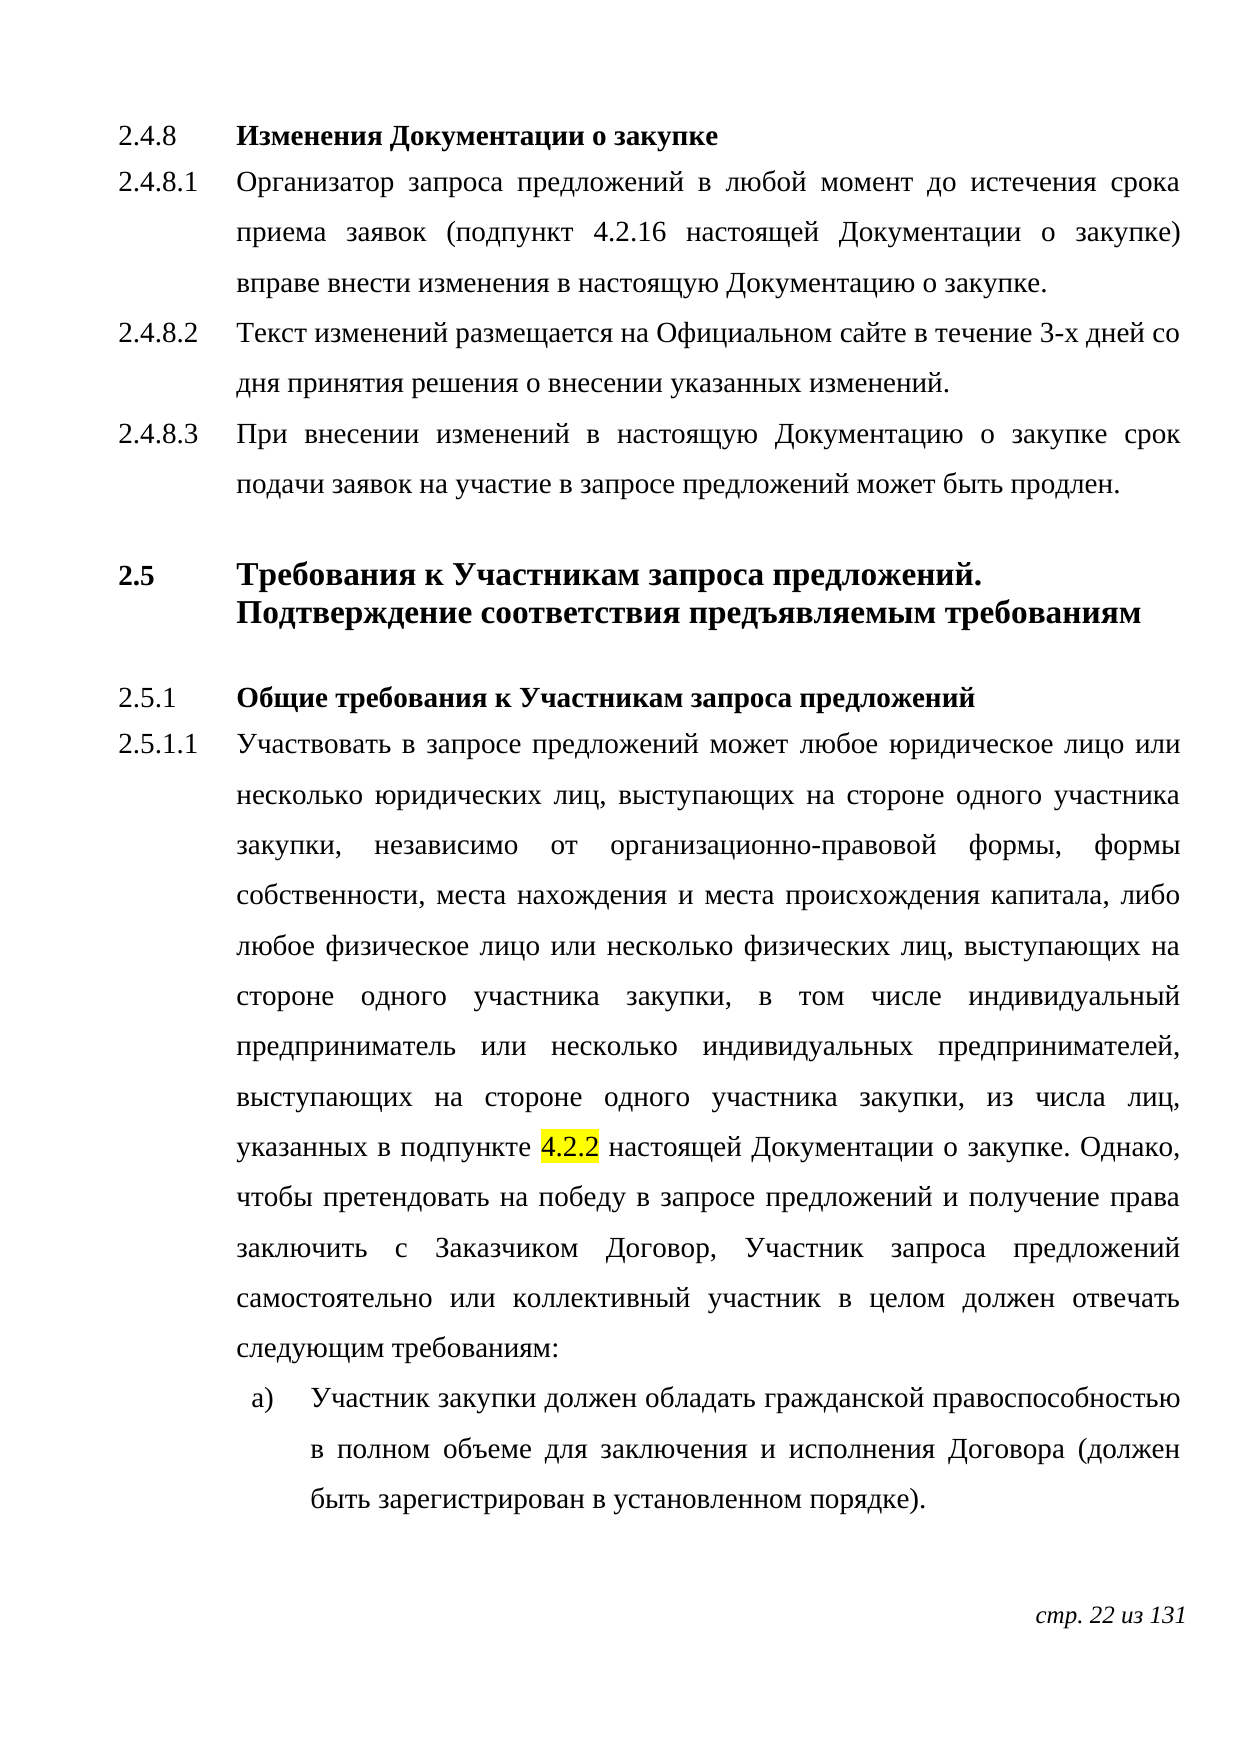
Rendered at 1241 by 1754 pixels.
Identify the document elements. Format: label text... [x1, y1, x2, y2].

list Организатор запроса предложений в любой момент до истечения срока приема заявок (подпункт 4.2.16 настоящей Документации о закупке) вправе внести изменения в настоящую Документацию о закупке. [118, 164, 1181, 298]
list Участвовать в запросе предложений может любое юридическое лицо или несколько юридических лиц, выступающих на стороне одного участника закупки, независимо от организационно-правовой формы, формы собственности, места нахождения и места происхождения капитала, либо любое физическое лицо или несколько физических лиц, выступающих на стороне одного участника закупки, в том числе индивидуальный предприниматель или несколько индивидуальных предпринимателей, выступающих на стороне одного участника закупки, из числа лиц, указанных в подпункте 4.2.2 настоящей Документации о закупке. Однако, чтобы претендовать на победу в запросе предложений и получение права заключить с Заказчиком Договор, Участник запроса предложений самостоятельно или коллективный участник в целом должен отвечать следующим требованиям: [118, 727, 1181, 1364]
list Текст изменений размещается на Официальном сайте в течение 3-х дней со дня принятия решения о внесении указанных изменений. [118, 315, 1181, 399]
list Участник закупки должен обладать гражданской правоспособностью в полном объеме для заключения и исполнения Договора (должен быть зарегистрирован в установленном порядке). [251, 1381, 1181, 1515]
list Общие требования к Участникам запроса предложений [118, 681, 1181, 714]
subtitle Требования к Участникам запроса предложений. Подтверждение соответствия предъявляемым требованиям [118, 554, 1181, 631]
list При внесении изменений в настоящую Документацию о закупке срок подачи заявок на участие в запросе предложений может быть продлен. [118, 416, 1181, 499]
text Изменения Документации о закупке [118, 118, 1181, 152]
